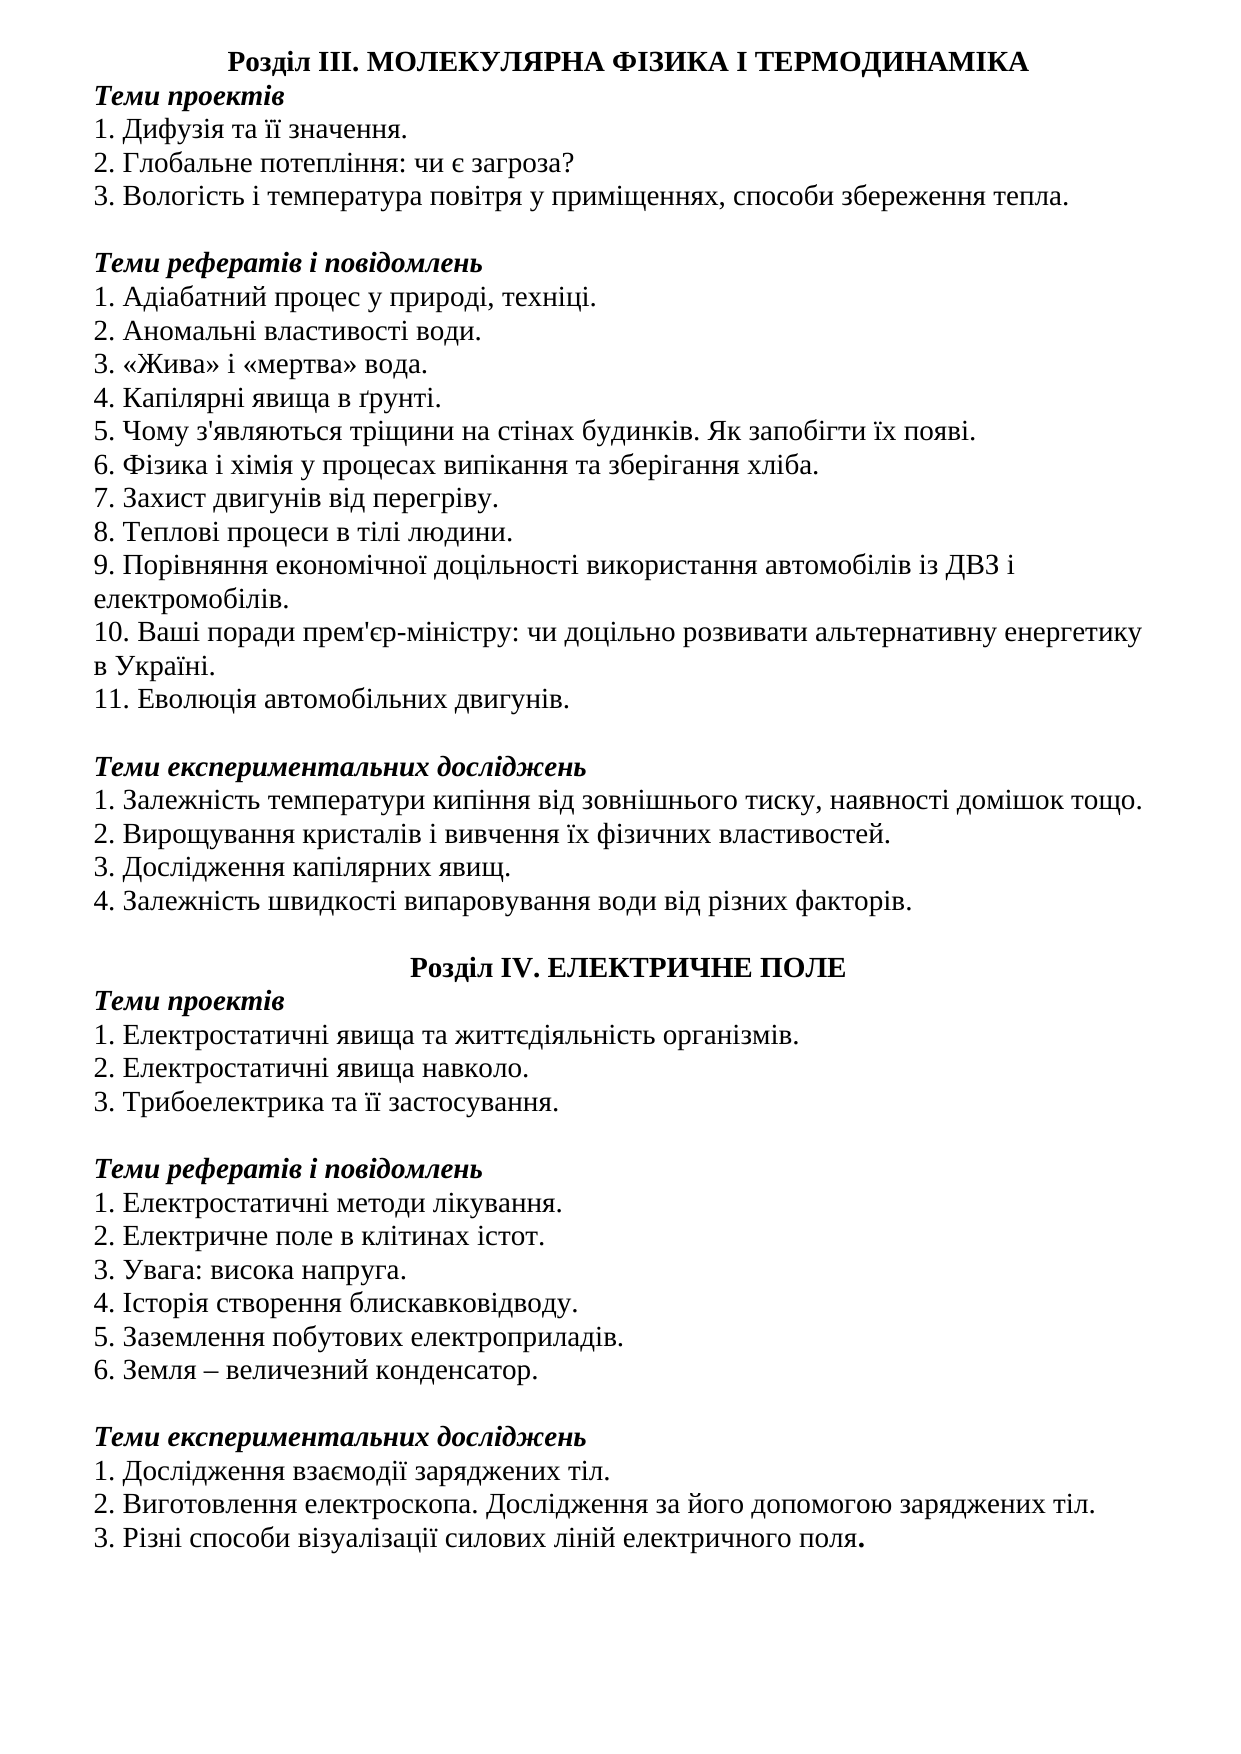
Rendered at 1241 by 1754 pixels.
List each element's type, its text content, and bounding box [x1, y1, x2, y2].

text Розділ ІV. ЕЛЕКТРИЧНЕ ПОЛЕ [93, 950, 1163, 983]
text 7. Захист двигунів від перегріву. [93, 480, 1163, 514]
text 2. Аномальні властивості води. [93, 313, 1163, 346]
text 2. Електричне поле в клітинах істот. [93, 1218, 1163, 1252]
text 1. Залежність температури кипіння від зовнішнього тиску, наявності домішок тощо. [93, 782, 1163, 816]
text 2. Виготовлення електроскопа. Дослідження за його допомогою заряджених тіл. [93, 1487, 1163, 1520]
text 10. Ваші поради прем'єр-міністру: чи доцільно розвивати альтернативну енергетику в Україні. [93, 614, 1163, 682]
text 4. Історія створення блискавковідводу. [93, 1285, 1163, 1319]
text Теми проектів [93, 983, 1163, 1017]
text 5. Чому з'являються тріщини на стінах будинків. Як запобігти їх появі. [93, 413, 1163, 447]
text Теми експериментальних досліджень [93, 749, 1163, 782]
text 11. Еволюція автомобільних двигунів. [93, 682, 1163, 715]
text 2. Глобальне потепління: чи є загроза? [93, 145, 1163, 178]
text 3. Дослідження капілярних явищ. [93, 849, 1163, 883]
text 2. Електростатичні явища навколо. [93, 1051, 1163, 1084]
text Розділ ІІІ. МОЛЕКУЛЯРНА ФІЗИКА І ТЕРМОДИНАМІКА [93, 44, 1163, 78]
text 3. Вологість і температура повітря у приміщеннях, способи збереження тепла. [93, 178, 1163, 212]
text 4. Капілярні явища в ґрунті. [93, 380, 1163, 413]
text 3. «Жива» і «мертва» вода. [93, 346, 1163, 380]
text 3. Різні способи візуалізації силових ліній електричного поля. [93, 1520, 1163, 1554]
text 6. Фізика і хімія у процесах випікання та зберігання хліба. [93, 447, 1163, 480]
text 1. Електростатичні методи лікування. [93, 1185, 1163, 1218]
text 9. Порівняння економічної доцільності використання автомобілів із ДВЗ і електромобілів. [93, 547, 1163, 614]
text 3. Трибоелектрика та її застосування. [93, 1084, 1163, 1118]
text 6. Земля – величезний конденсатор. [93, 1352, 1163, 1386]
text 1. Дослідження взаємодії заряджених тіл. [93, 1453, 1163, 1487]
text 1. Адіабатний процес у природі, техніці. [93, 279, 1163, 313]
text Теми експериментальних досліджень [93, 1419, 1163, 1453]
text 1. Електростатичні явища та життєдіяльність організмів. [93, 1017, 1163, 1051]
text 1. Дифузія та її значення. [93, 111, 1163, 145]
text Теми проектів [93, 78, 1163, 111]
text 8. Теплові процеси в тілі людини. [93, 514, 1163, 547]
text 4. Залежність швидкості випаровування води від різних факторів. [93, 883, 1163, 916]
text 2. Вирощування кристалів і вивчення їх фізичних властивостей. [93, 816, 1163, 849]
text Теми рефератів і повідомлень [93, 246, 1163, 279]
text 5. Заземлення побутових електроприладів. [93, 1319, 1163, 1352]
text Теми рефератів і повідомлень [93, 1151, 1163, 1185]
text 3. Увага: висока напруга. [93, 1252, 1163, 1285]
